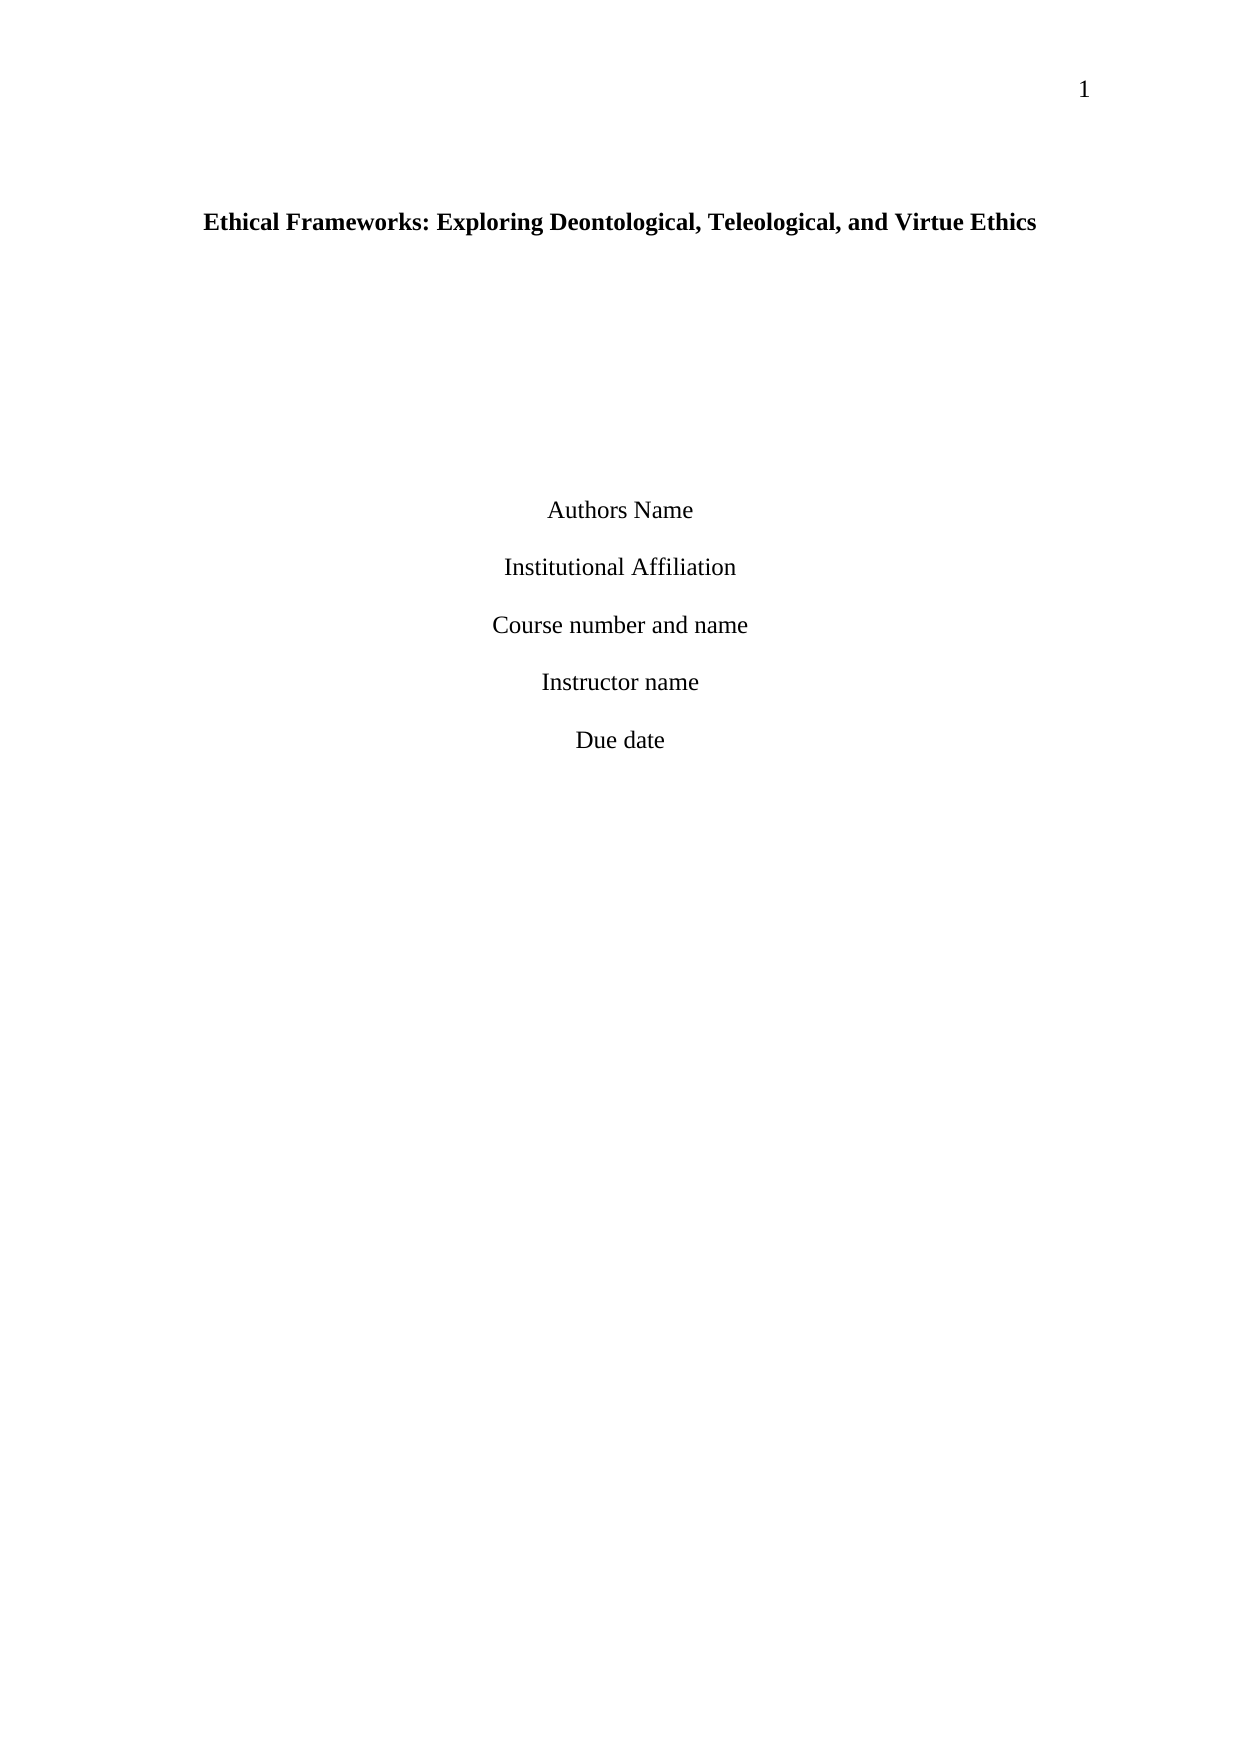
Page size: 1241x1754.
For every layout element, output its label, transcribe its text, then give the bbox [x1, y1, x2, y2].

text Authors Name [150, 495, 1090, 524]
text Institutional Affiliation [150, 552, 1090, 581]
text Instructor name [150, 667, 1090, 696]
text Ethical Frameworks: Exploring Deontological, Teleological, and Virtue Ethics [150, 207, 1090, 236]
text Due date [150, 725, 1090, 754]
text Course number and name [150, 610, 1090, 639]
